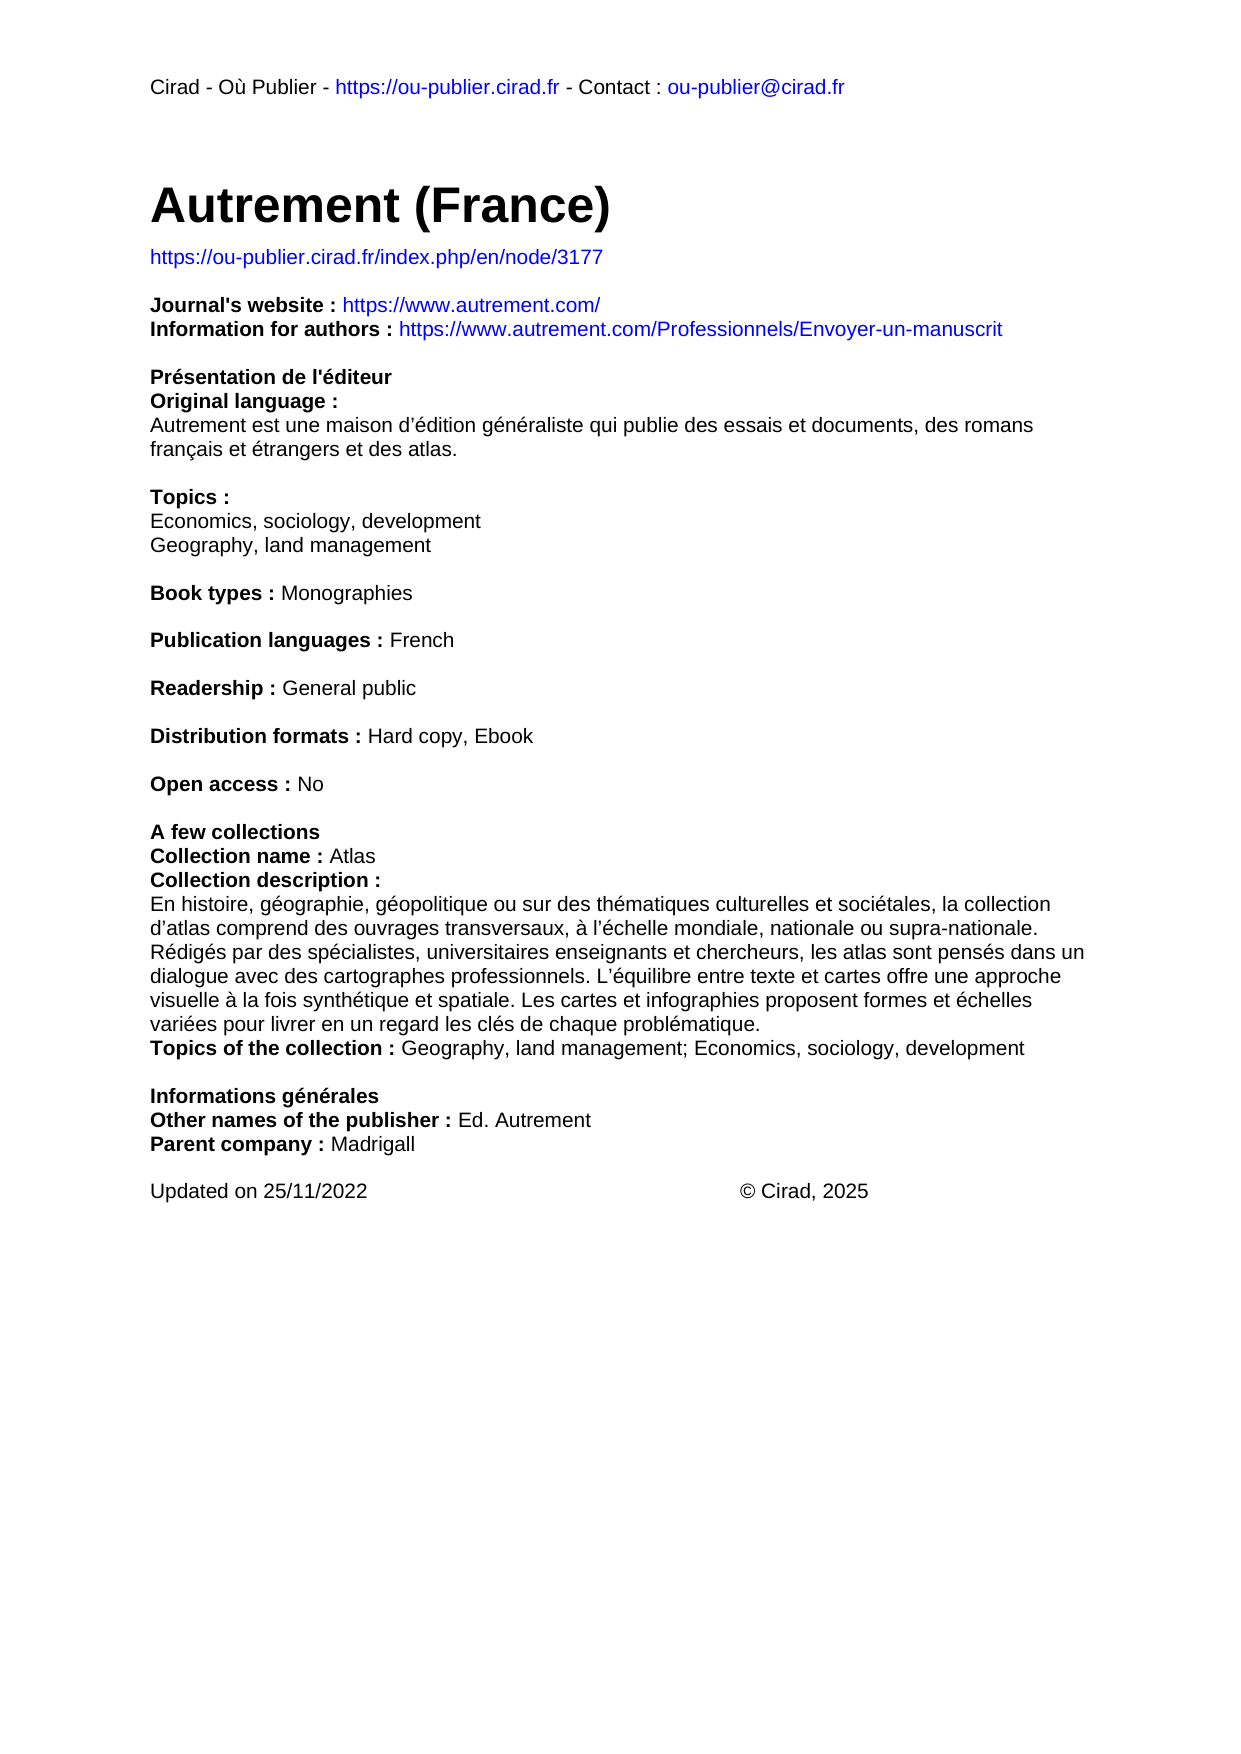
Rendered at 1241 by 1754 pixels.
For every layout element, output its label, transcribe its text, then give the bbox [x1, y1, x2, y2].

text Autrement est une maison d’édition généraliste qui publie des essais et documents, des romans français et étrangers et des atlas. [150, 413, 1090, 461]
text Topics : Economics, sociology, developmentGeography, land managementBook types : MonographiesPublication languages : FrenchReadership : General publicDistribution formats : Hard copy, EbookOpen access : NoA few collectionsCollection name : AtlasCollection description : [150, 461, 1090, 892]
text Topics of the collection : Geography, land management; Economics, sociology, developmentInformations généralesOther names of the publisher : Ed. AutrementParent company : Madrigall [150, 1036, 1090, 1155]
text Updated on 25/11/2022 © Cirad, 2025 [150, 1155, 1090, 1203]
text En histoire, géographie, géopolitique ou sur des thématiques culturelles et sociétales, la collection d’atlas comprend des ouvrages transversaux, à l’échelle mondiale, nationale ou supra-nationale. Rédigés par des spécialistes, universitaires enseignants et chercheurs, les atlas sont pensés dans un dialogue avec des cartographes professionnels. L’équilibre entre texte et cartes offre une approche visuelle à la fois synthétique et spatiale. Les cartes et infographies proposent formes et échelles variées pour livrer en un regard les clés de chaque problématique. [150, 892, 1090, 1036]
subtitle Autrement (France) [150, 175, 1090, 232]
text https://ou-publier.cirad.fr/index.php/en/node/3177 [150, 245, 1090, 269]
text Journal's website : https://www.autrement.com/Information for authors : https://www.autrement.com/Professionnels/Envoyer-un-manuscritPrésentation de l'éditeurOriginal language : [150, 269, 1090, 413]
